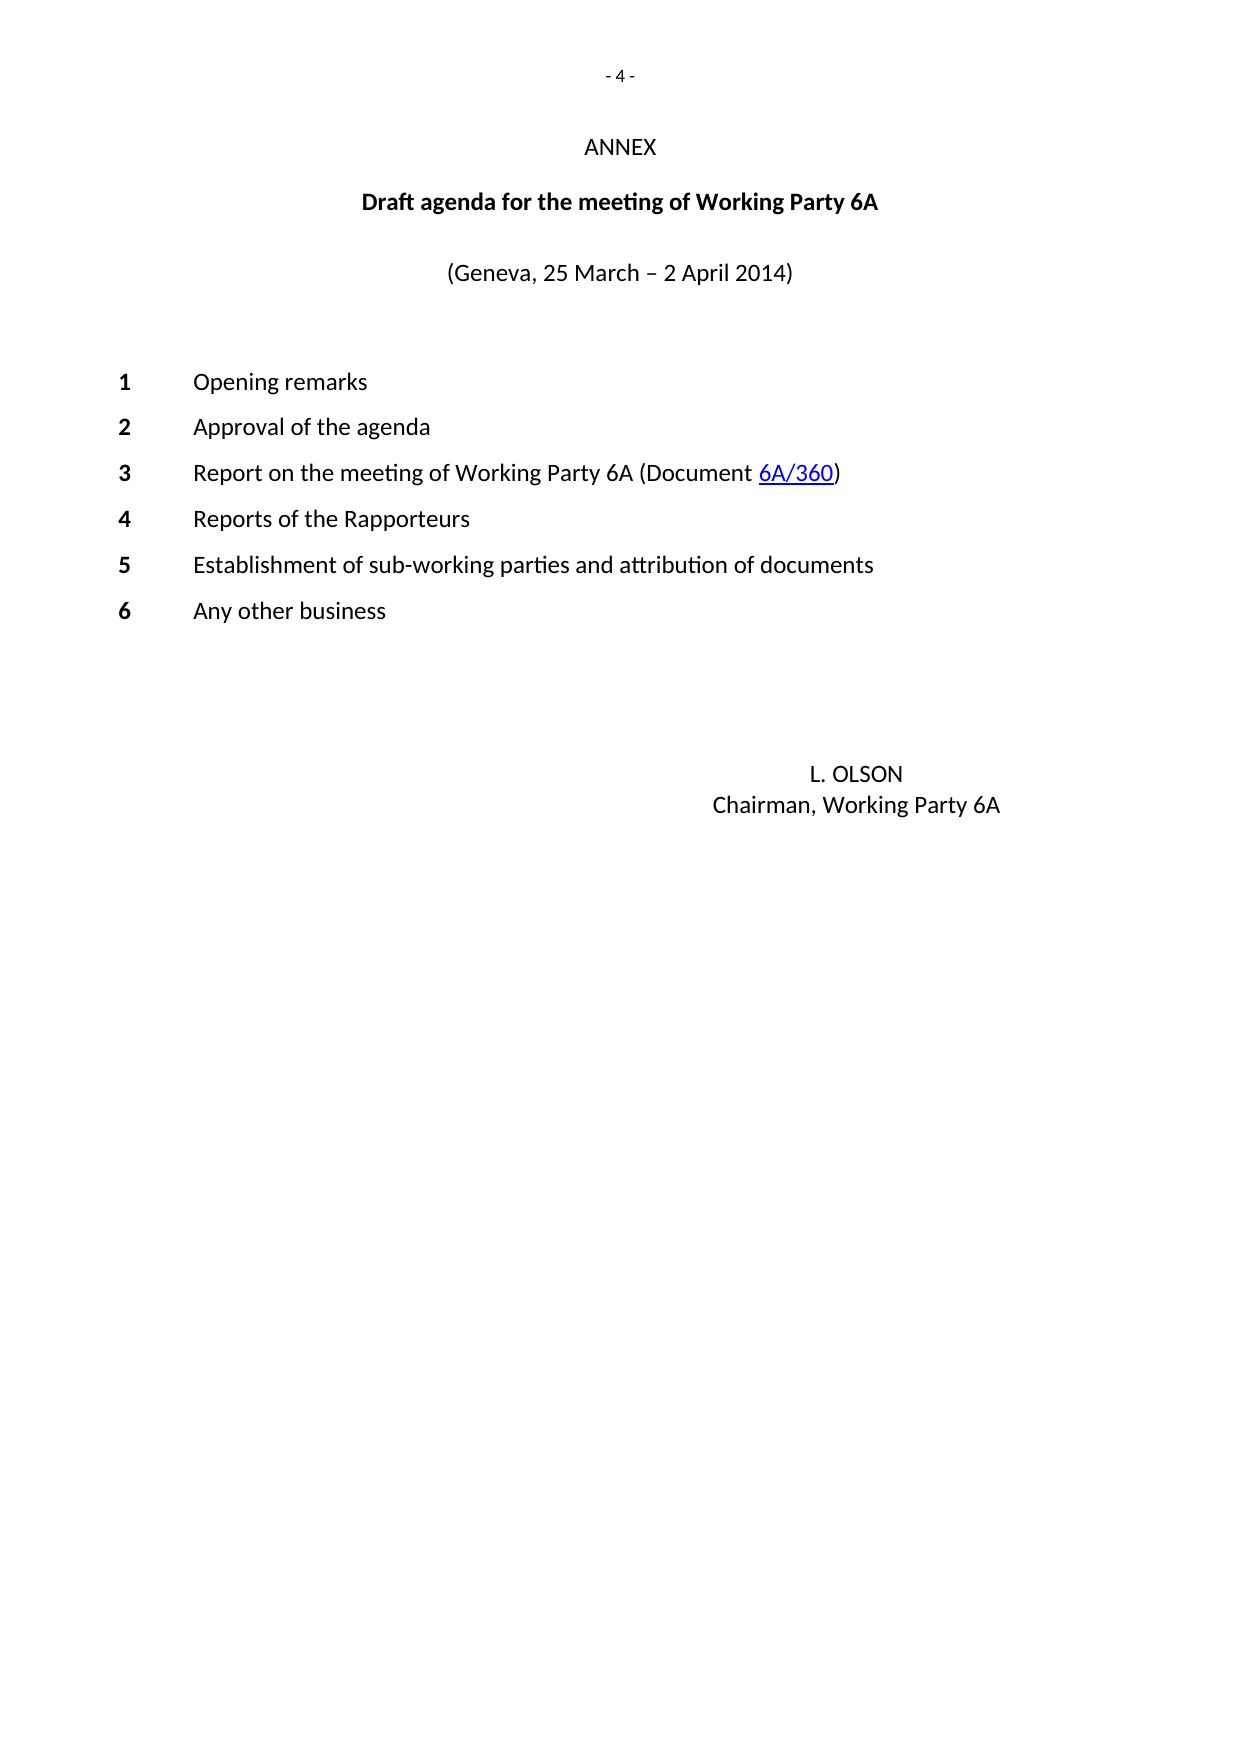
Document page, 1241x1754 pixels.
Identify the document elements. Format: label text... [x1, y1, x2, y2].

text 2 Approval of the agenda [118, 412, 1122, 442]
text 1 Opening remarks [118, 367, 1122, 396]
text 3 Report on the meeting of Working Party 6A (Document 6A/360) [118, 458, 1122, 487]
text 6 Any other business [118, 596, 1122, 625]
text 5 Establishment of sub-working parties and attribution of documents [118, 550, 1122, 579]
text L. OLSON Chairman, Working Party 6A [118, 758, 1122, 819]
text 4 Reports of the Rapporteurs [118, 504, 1122, 533]
title Draft agenda for the meeting of Working Party 6A [118, 186, 1122, 217]
title (Geneva, 25 March – 2 April 2014) [118, 258, 1122, 287]
text Annex [118, 131, 1122, 161]
